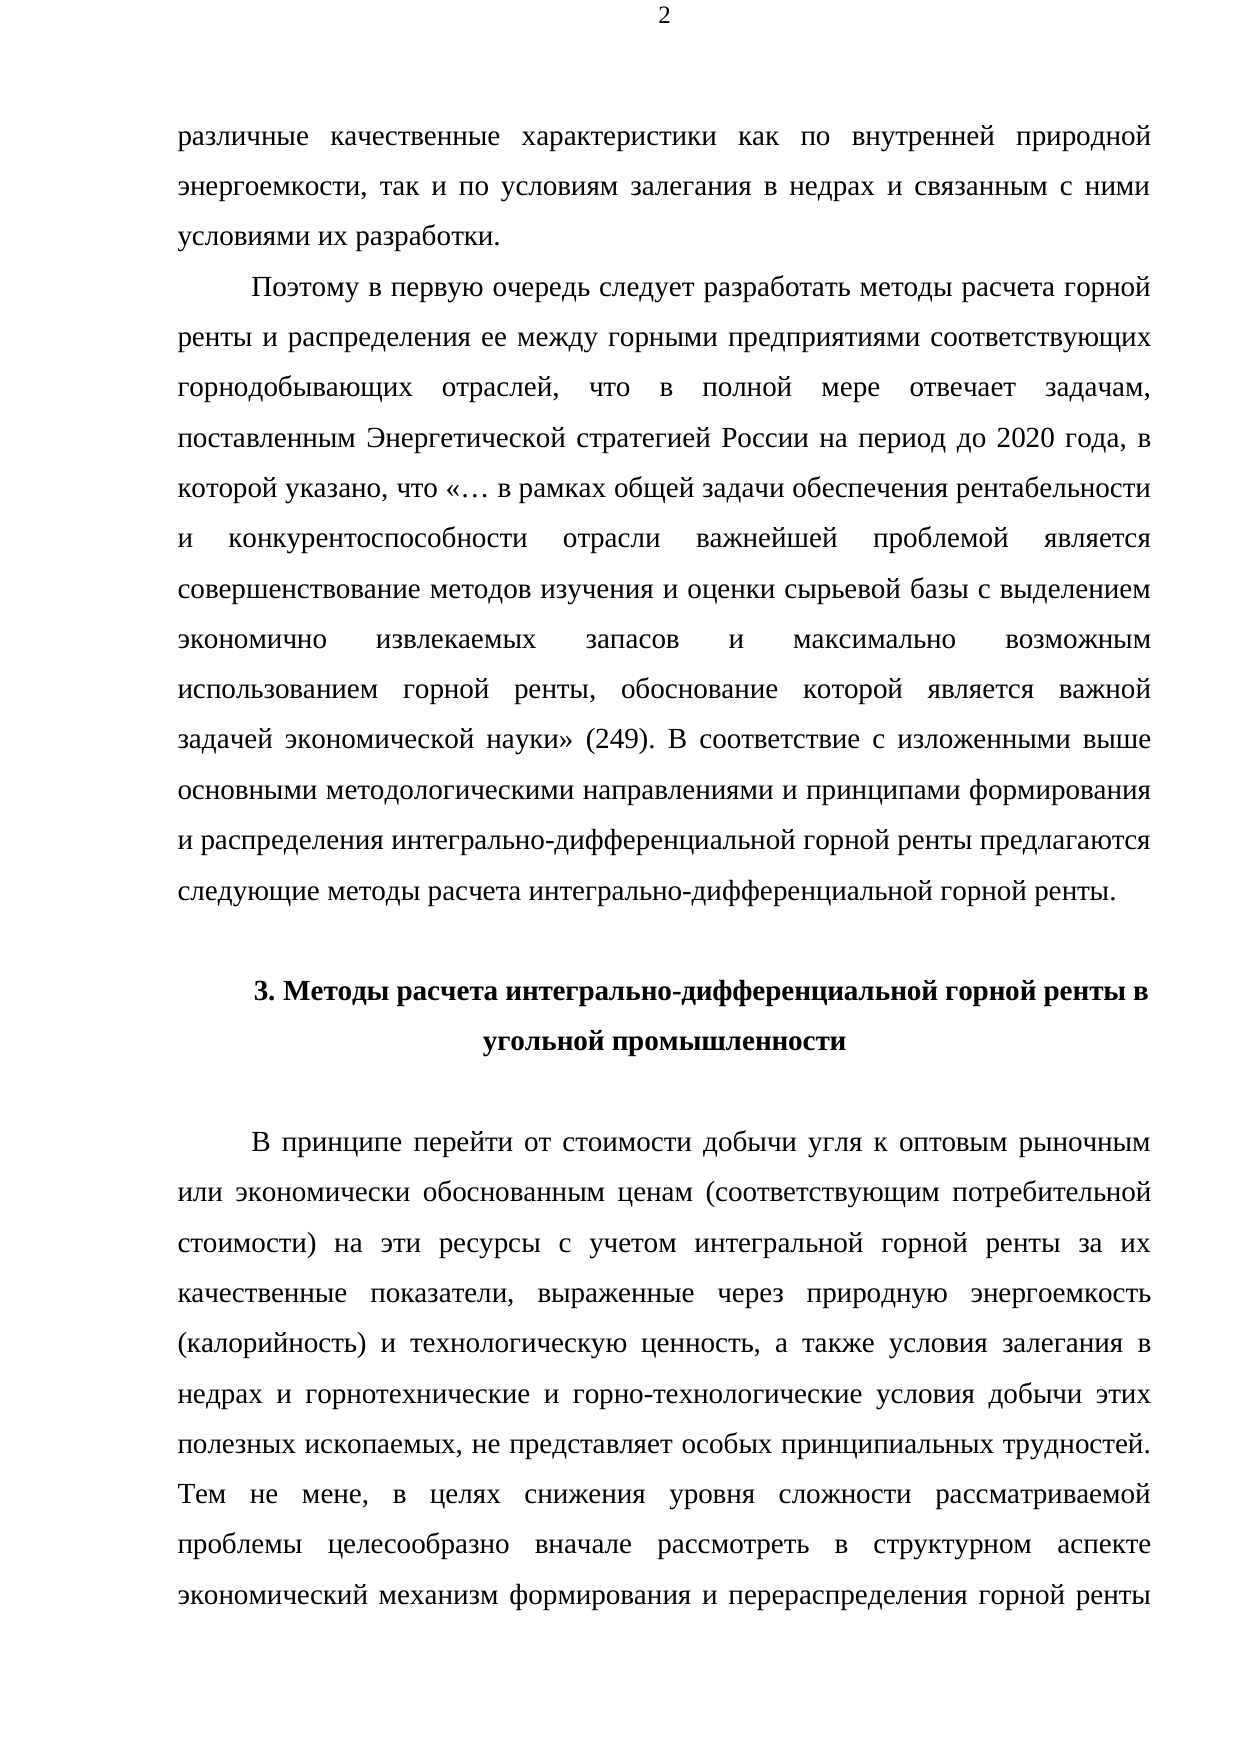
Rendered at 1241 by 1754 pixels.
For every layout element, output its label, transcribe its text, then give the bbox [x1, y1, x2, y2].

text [177, 118, 1152, 252]
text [177, 1124, 1152, 1611]
text Поэтому в первую очередь следует разработать методы расчета горной ренты и распределения ее между горными предприятиями соответствующих горнодобывающих отраслей, что в полной мере отвечает задачам, поставленным Энергетической стратегией России на период до 2020 года, в которой указано, что «… в рамках общей задачи обеспечения рентабельности и конкурентоспособности отрасли важнейшей проблемой является совершенствование методов изучения и оценки сырьевой базы с выделением экономично извлекаемых запасов и максимально возможным использованием горной ренты, обоснование которой является важной задачей экономической науки» (249). В соответствие с изложенными выше основными методологическими направлениями и принципами формирования и распределения интегрально-дифференциальной горной ренты предлагаются следующие методы расчета интегрально-дифференциальной горной ренты. [177, 269, 1152, 906]
text 3. Методы расчета интегрально-дифференциальной горной ренты в угольной промышленности [177, 973, 1152, 1057]
